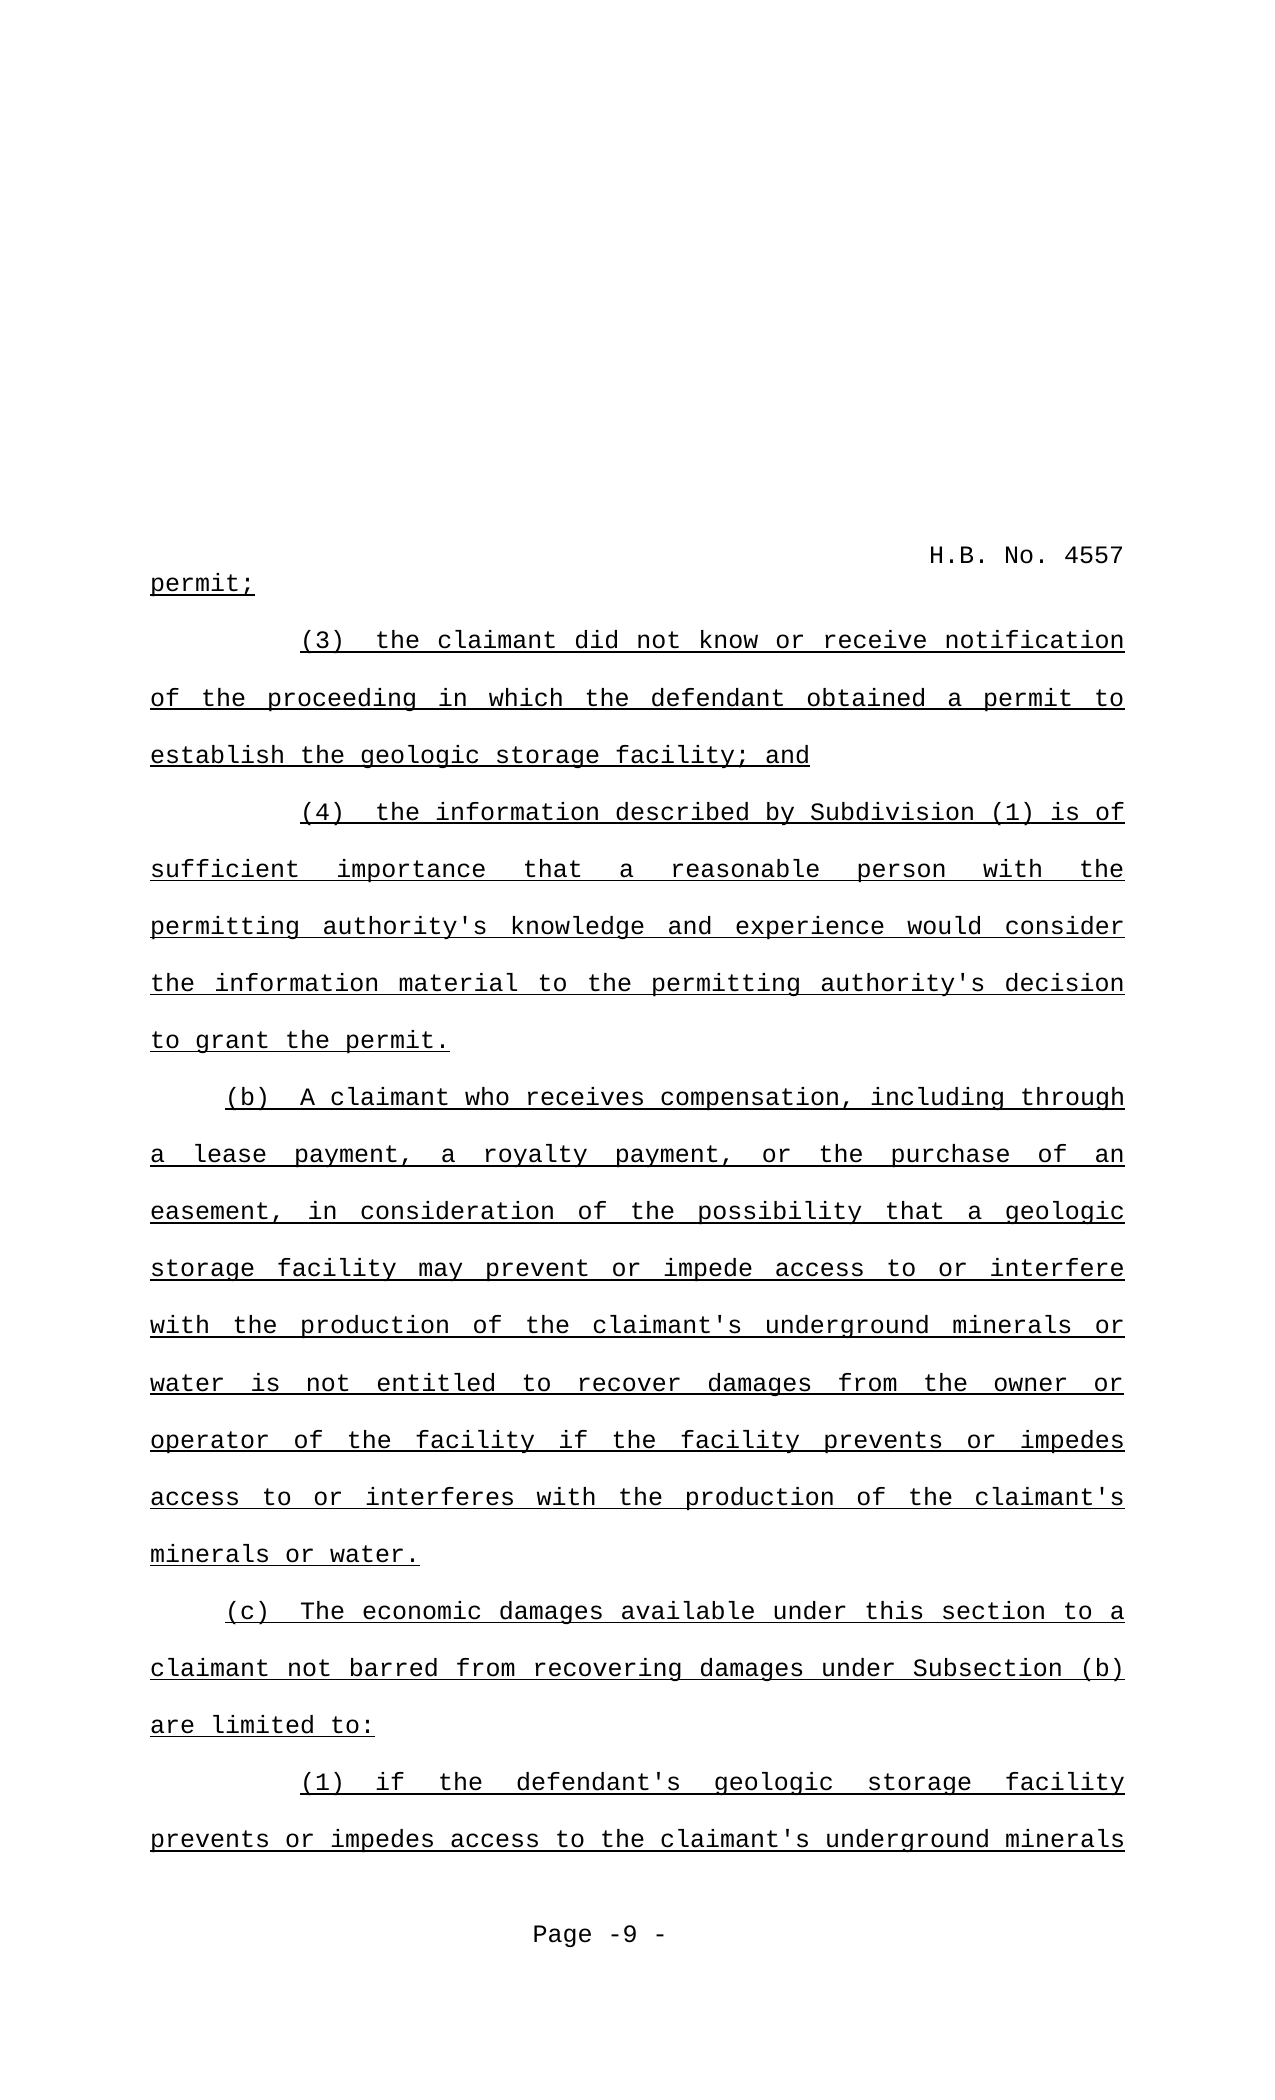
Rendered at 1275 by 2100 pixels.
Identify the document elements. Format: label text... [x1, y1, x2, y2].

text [150, 571, 1125, 599]
text (b) A claimant who receives compensation, including through a lease payment, a royalty payment, or the purchase of an easement, in consideration of the possibility that a geologic storage facility may prevent or impede access to or interfere with the production of the claimant's underground minerals or water is not entitled to recover damages from the owner or operator of the facility if the facility prevents or impedes access to or interferes with the production of the claimant's minerals or water. [150, 1167, 1125, 1222]
text (3) the claimant did not know or receive notification of the proceeding in which the defendant obtained a permit to establish the geologic storage facility; and [150, 710, 1125, 771]
text (4) the information described by Subdivision (1) is of sufficient importance that a reasonable person with the permitting authority's knowledge and experience would consider the information material to the permitting authority's decision to grant the permit. [150, 995, 1125, 1056]
text (b) A claimant who receives compensation, including through a lease payment, a royalty payment, or the purchase of an easement, in consideration of the possibility that a geologic storage facility may prevent or impede access to or interfere with the production of the claimant's underground minerals or water is not entitled to recover damages from the owner or operator of the facility if the facility prevents or impedes access to or interferes with the production of the claimant's minerals or water. [150, 1452, 1125, 1508]
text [150, 1769, 1125, 1850]
text (b) A claimant who receives compensation, including through a lease payment, a royalty payment, or the purchase of an easement, in consideration of the possibility that a geologic storage facility may prevent or impede access to or interfere with the production of the claimant's underground minerals or water is not entitled to recover damages from the owner or operator of the facility if the facility prevents or impedes access to or interferes with the production of the claimant's minerals or water. [150, 1338, 1125, 1450]
text (b) A claimant who receives compensation, including through a lease payment, a royalty payment, or the purchase of an easement, in consideration of the possibility that a geologic storage facility may prevent or impede access to or interfere with the production of the claimant's underground minerals or water is not entitled to recover damages from the owner or operator of the facility if the facility prevents or impedes access to or interferes with the production of the claimant's minerals or water. [150, 1509, 1125, 1570]
text (4) the information described by Subdivision (1) is of sufficient importance that a reasonable person with the permitting authority's knowledge and experience would consider the information material to the permitting authority's decision to grant the permit. [150, 881, 1125, 937]
text (b) A claimant who receives compensation, including through a lease payment, a royalty payment, or the purchase of an easement, in consideration of the possibility that a geologic storage facility may prevent or impede access to or interfere with the production of the claimant's underground minerals or water is not entitled to recover damages from the owner or operator of the facility if the facility prevents or impedes access to or interferes with the production of the claimant's minerals or water. [150, 1281, 1125, 1336]
text (4) the information described by Subdivision (1) is of sufficient importance that a reasonable person with the permitting authority's knowledge and experience would consider the information material to the permitting authority's decision to grant the permit. [150, 938, 1125, 994]
text (b) A claimant who receives compensation, including through a lease payment, a royalty payment, or the purchase of an easement, in consideration of the possibility that a geologic storage facility may prevent or impede access to or interfere with the production of the claimant's underground minerals or water is not entitled to recover damages from the owner or operator of the facility if the facility prevents or impedes access to or interferes with the production of the claimant's minerals or water. [150, 1224, 1125, 1279]
text (b) A claimant who receives compensation, including through a lease payment, a royalty payment, or the purchase of an easement, in consideration of the possibility that a geologic storage facility may prevent or impede access to or interfere with the production of the claimant's underground minerals or water is not entitled to recover damages from the owner or operator of the facility if the facility prevents or impedes access to or interferes with the production of the claimant's minerals or water. [150, 1084, 1125, 1165]
text (3) the claimant did not know or receive notification of the proceeding in which the defendant obtained a permit to establish the geologic storage facility; and [150, 628, 1125, 708]
text (c) The economic damages available under this section to a claimant not barred from recovering damages under Subsection (b) are limited to: [150, 1598, 1125, 1679]
text (4) the information described by Subdivision (1) is of sufficient importance that a reasonable person with the permitting authority's knowledge and experience would consider the information material to the permitting authority's decision to grant the permit. [150, 799, 1125, 880]
text (c) The economic damages available under this section to a claimant not barred from recovering damages under Subsection (b) are limited to: [150, 1680, 1125, 1741]
